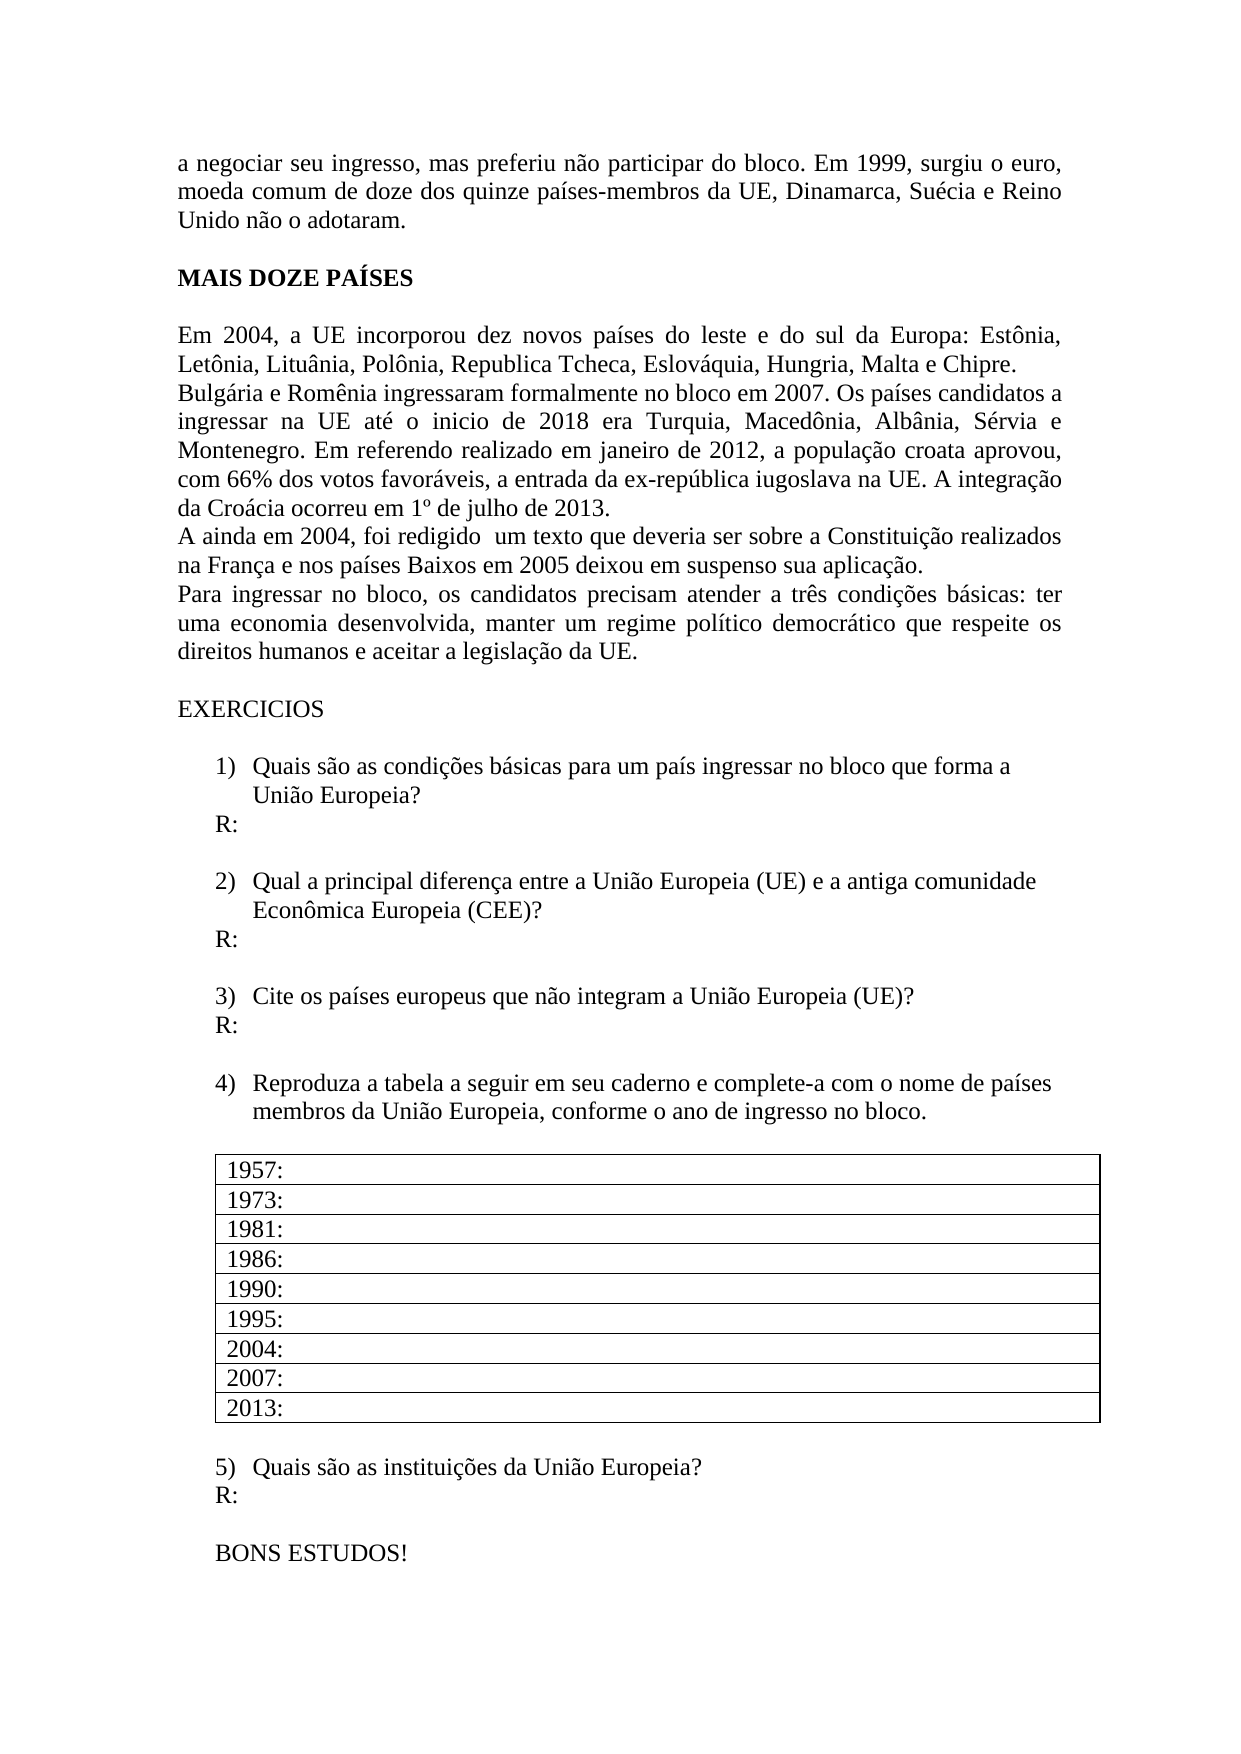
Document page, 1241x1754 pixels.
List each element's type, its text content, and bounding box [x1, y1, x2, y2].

text R: [215, 924, 1063, 953]
table_cell 2007: [216, 1364, 1099, 1392]
table_cell 1981: [216, 1215, 1099, 1243]
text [177, 148, 1063, 234]
text Em 2004, a UE incorporou dez novos países do leste e do sul da Europa: Estônia, Letônia, Lituânia, Polônia, Republica Tcheca, Eslováquia, Hungria, Malta e Chipre. [177, 320, 1063, 378]
table_cell 2004: [216, 1334, 1099, 1362]
text Bulgária e Romênia ingressaram formalmente no bloco em 2007. Os países candidatos a ingressar na UE até o inicio de 2018 era Turquia, Macedônia, Albânia, Sérvia e Montenegro. Em referendo realizado em janeiro de 2012, a população croata aprovou, com 66% dos votos favoráveis, a entrada da ex-república iugoslava na UE. A integração da Croácia ocorreu em 1º de julho de 2013. [177, 378, 1063, 521]
text A ainda em 2004, foi redigido um texto que deveria ser sobre a Constituição realizados na França e nos países Baixos em 2005 deixou em suspenso sua aplicação. [177, 521, 1063, 579]
text R: [215, 809, 1063, 838]
list Quais são as instituições da União Europeia? [215, 1452, 1063, 1481]
text MAIS DOZE PAÍSES [177, 263, 1063, 291]
text Para ingressar no bloco, os candidatos precisam atender a três condições básicas: ter uma economia desenvolvida, manter um regime político democrático que respeite os direitos humanos e aceitar a legislação da UE. [177, 579, 1063, 665]
table_cell 1990: [216, 1274, 1099, 1303]
text EXERCICIOS [177, 694, 1063, 723]
table_cell 1995: [216, 1304, 1099, 1333]
list Qual a principal diferença entre a União Europeia (UE) e a antiga comunidade Econômica Europeia (CEE)? [215, 866, 1063, 924]
table_cell 2013: [216, 1393, 1099, 1422]
table_cell 1986: [216, 1244, 1099, 1273]
text R: [215, 1481, 1063, 1509]
table_cell 1973: [216, 1185, 1099, 1213]
list Reproduza a tabela a seguir em seu caderno e complete-a com o nome de países membros da União Europeia, conforme o ano de ingresso no bloco. [215, 1068, 1063, 1125]
table_header 1957: [216, 1155, 1099, 1184]
text R: [215, 1010, 1063, 1039]
list Quais são as condições básicas para um país ingressar no bloco que forma a União Europeia? [215, 751, 1063, 809]
text BONS ESTUDOS! [215, 1538, 1063, 1567]
list Cite os países europeus que não integram a União Europeia (UE)? [215, 981, 1063, 1010]
